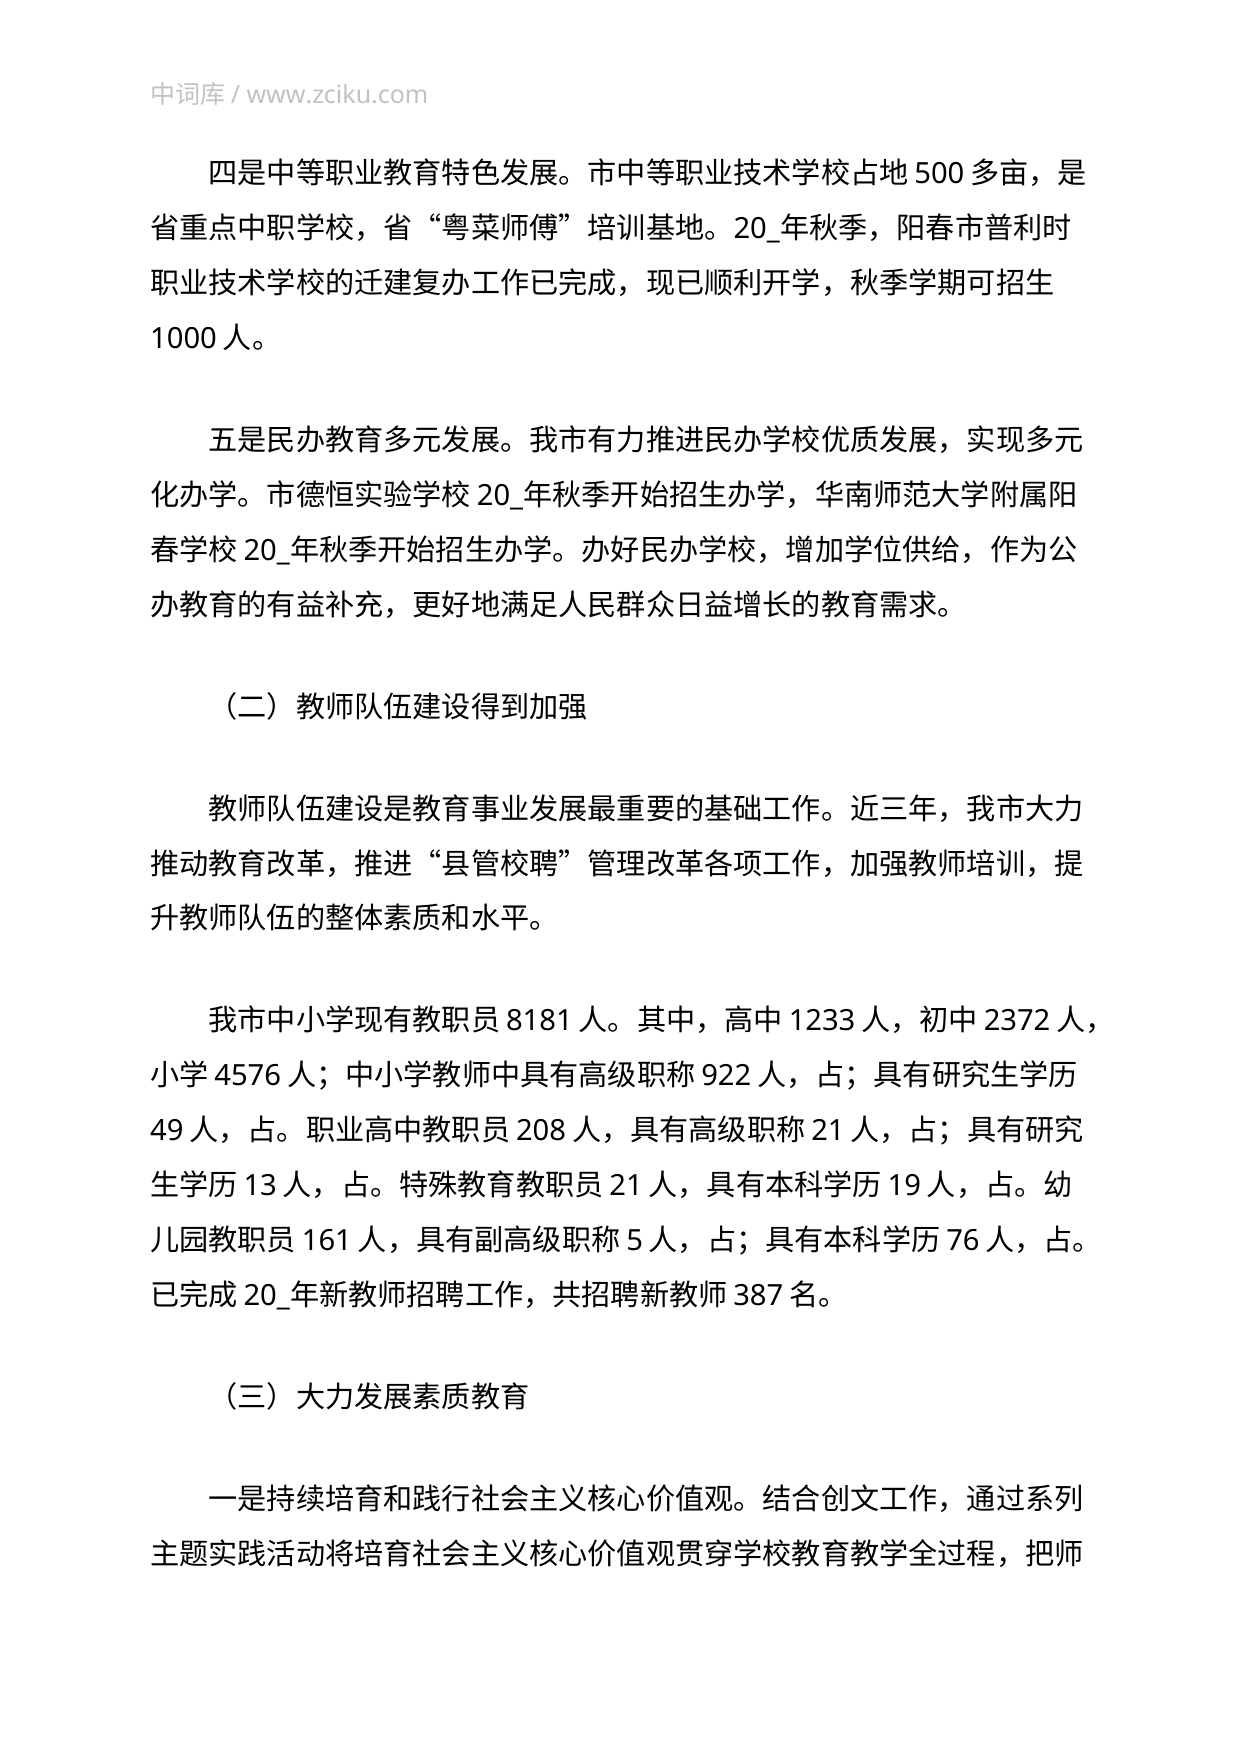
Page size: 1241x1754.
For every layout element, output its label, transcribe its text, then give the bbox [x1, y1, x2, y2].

text 教师队伍建设是教育事业发展最重要的基础工作。近三年，我市大力推动教育改革，推进“县管校聘”管理改革各项工作，加强教师培训，提升教师队伍的整体素质和水平。 [150, 785, 1090, 937]
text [150, 1476, 1090, 1573]
text （三）大力发展素质教育 [150, 1374, 1090, 1416]
text 我市中小学现有教职员8181人。其中，高中1233人，初中2372人，小学4576人；中小学教师中具有高级职称922人，占；具有研究生学历49人，占。职业高中教职员208人，具有高级职称21人，占；具有研究生学历13人，占。特殊教育教职员21人，具有本科学历19人，占。幼儿园教职员161人，具有副高级职称5人，占；具有本科学历76人，占。已完成20_年新教师招聘工作，共招聘新教师387名。 [150, 997, 1090, 1314]
text 五是民办教育多元发展。我市有力推进民办学校优质发展，实现多元化办学。市德恒实验学校20_年秋季开始招生办学，华南师范大学附属阳春学校20_年秋季开始招生办学。办好民办学校，增加学位供给，作为公办教育的有益补充，更好地满足人民群众日益增长的教育需求。 [150, 417, 1090, 624]
text 四是中等职业教育特色发展。市中等职业技术学校占地500多亩，是省重点中职学校，省“粤菜师傅”培训基地。20_年秋季，阳春市普利时职业技术学校的迁建复办工作已完成，现已顺利开学，秋季学期可招生1000人。 [150, 150, 1090, 357]
text （二）教师队伍建设得到加强 [150, 683, 1090, 726]
